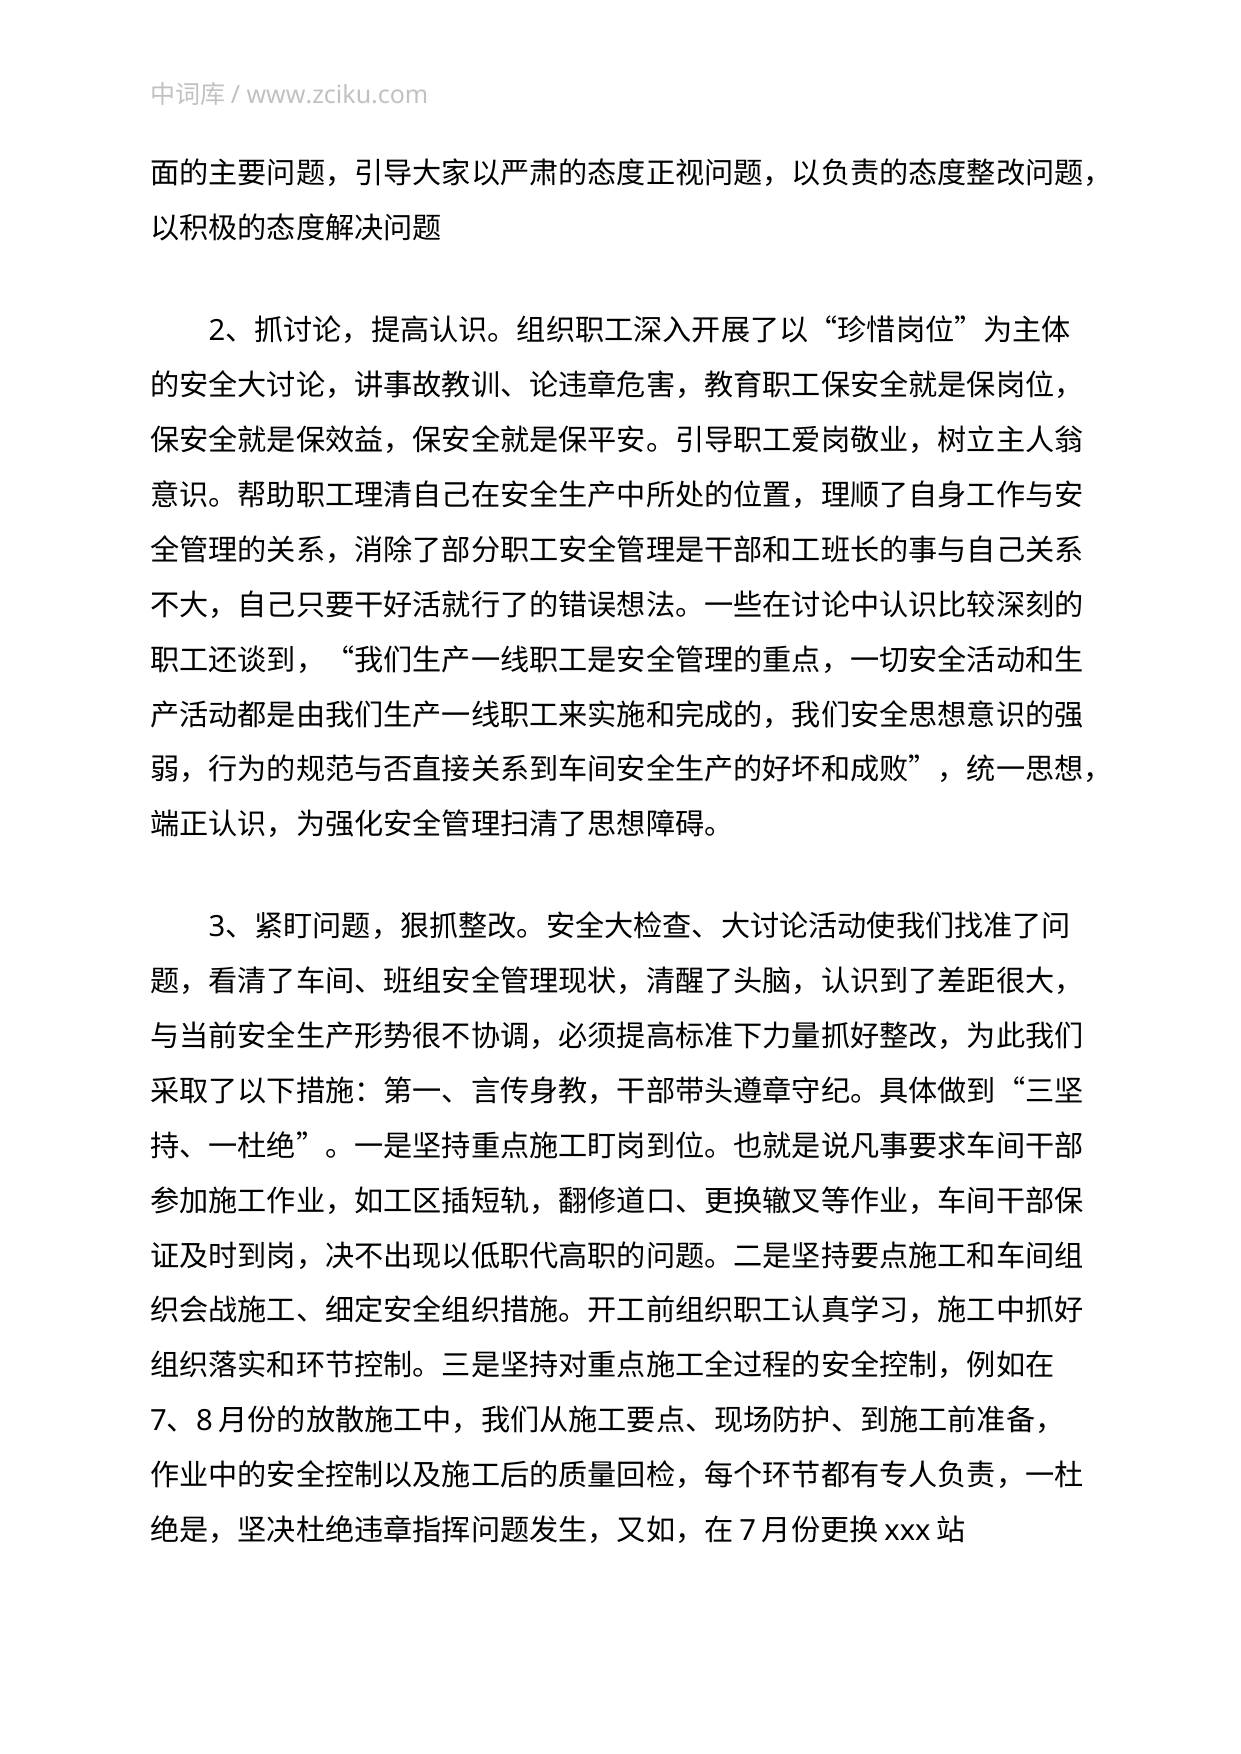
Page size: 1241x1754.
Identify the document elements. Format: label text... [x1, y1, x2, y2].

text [150, 903, 1090, 1549]
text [150, 150, 1090, 247]
text 2、抓讨论，提高认识。组织职工深入开展了以“珍惜岗位”为主体的安全大讨论，讲事故教训、论违章危害，教育职工保安全就是保岗位，保安全就是保效益，保安全就是保平安。引导职工爱岗敬业，树立主人翁意识。帮助职工理清自己在安全生产中所处的位置，理顺了自身工作与安全管理的关系，消除了部分职工安全管理是干部和工班长的事与自己关系不大，自己只要干好活就行了的错误想法。一些在讨论中认识比较深刻的职工还谈到，“我们生产一线职工是安全管理的重点，一切安全活动和生产活动都是由我们生产一线职工来实施和完成的，我们安全思想意识的强弱，行为的规范与否直接关系到车间安全生产的好坏和成败”，统一思想，端正认识，为强化安全管理扫清了思想障碍。 [150, 307, 1090, 843]
